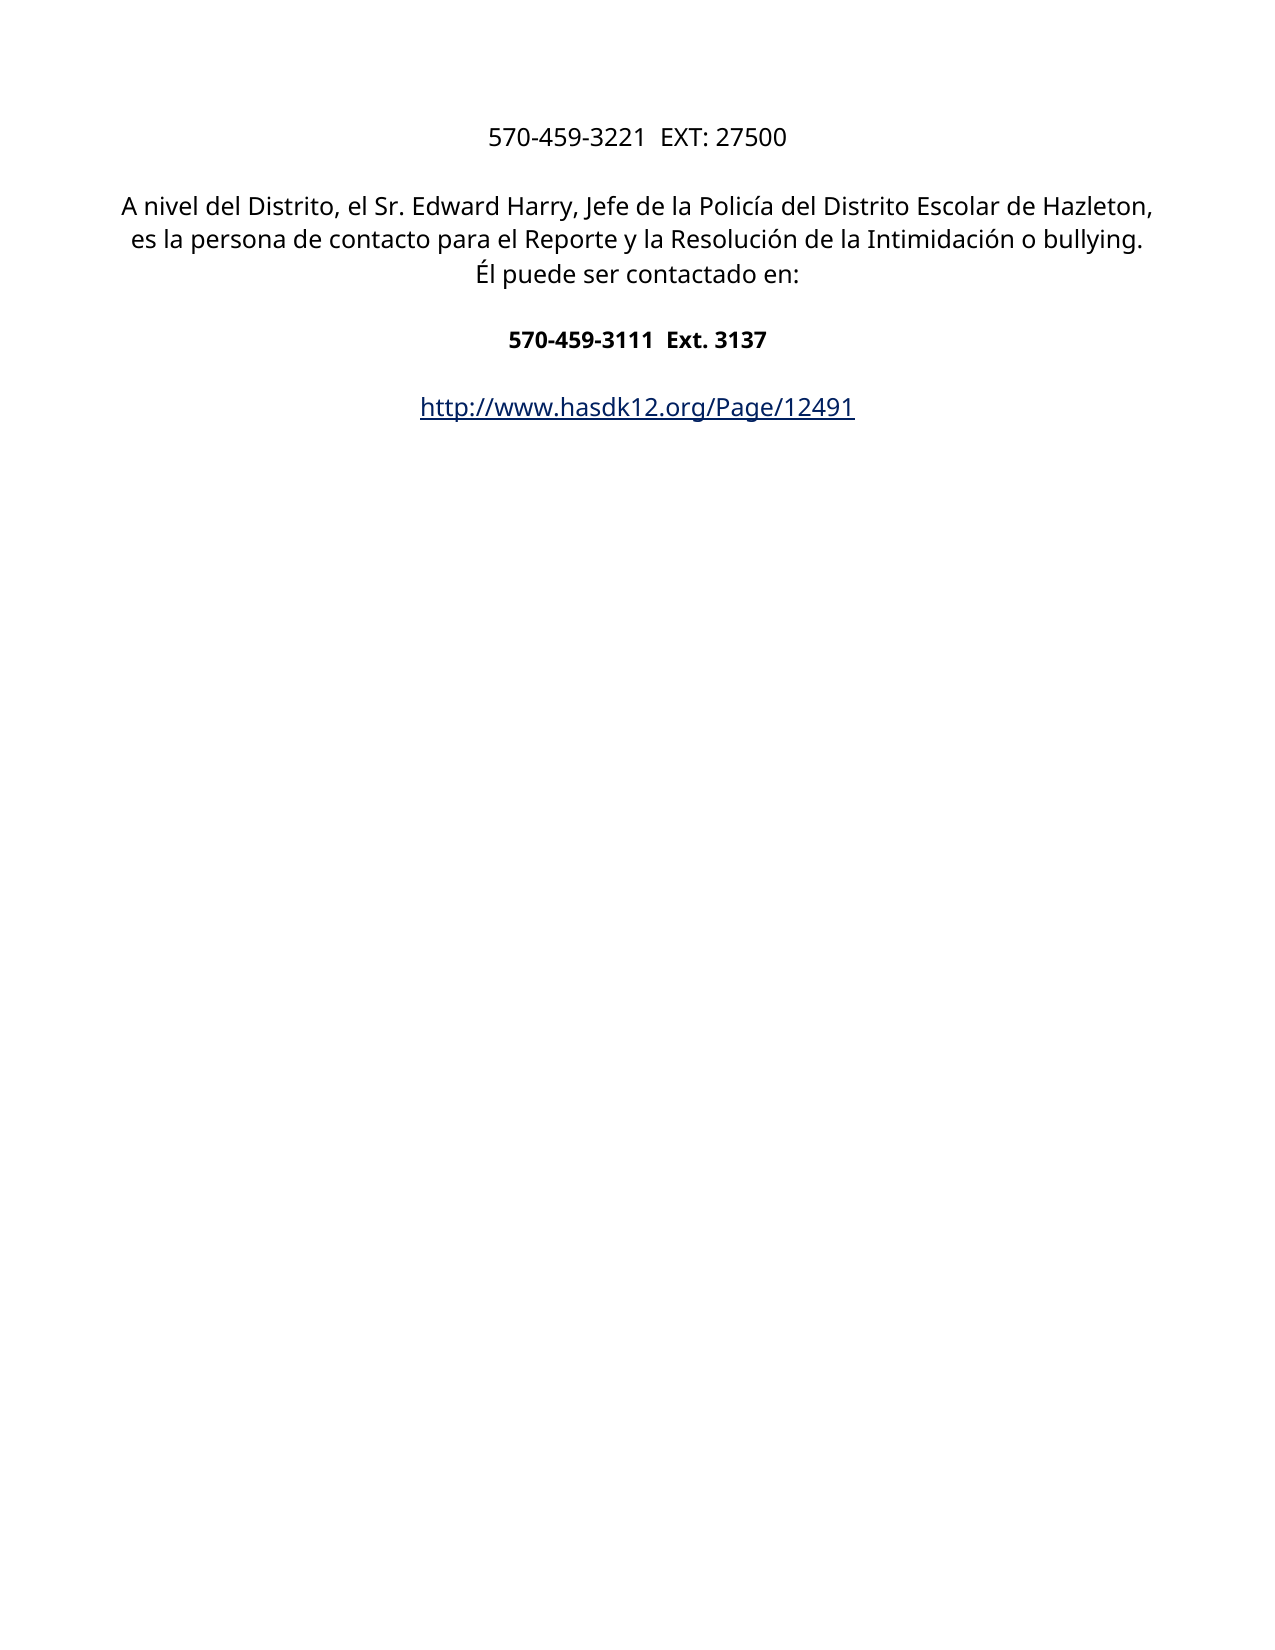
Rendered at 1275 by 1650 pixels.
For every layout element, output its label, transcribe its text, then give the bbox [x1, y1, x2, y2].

text A nivel del Distrito, el Sr. Edward Harry, Jefe de la Policía del Distrito Escolar de Hazleton, es la persona de contacto para el Reporte y la Resolución de la Intimidación o bullying. Él puede ser contactado en: [120, 188, 1155, 290]
text 570-459-3221 EXT: 27500 [120, 120, 1155, 154]
text 570-459-3111 Ext. 3137 [120, 324, 1155, 356]
text http://www.hasdk12.org/Page/12491 [120, 390, 1155, 424]
